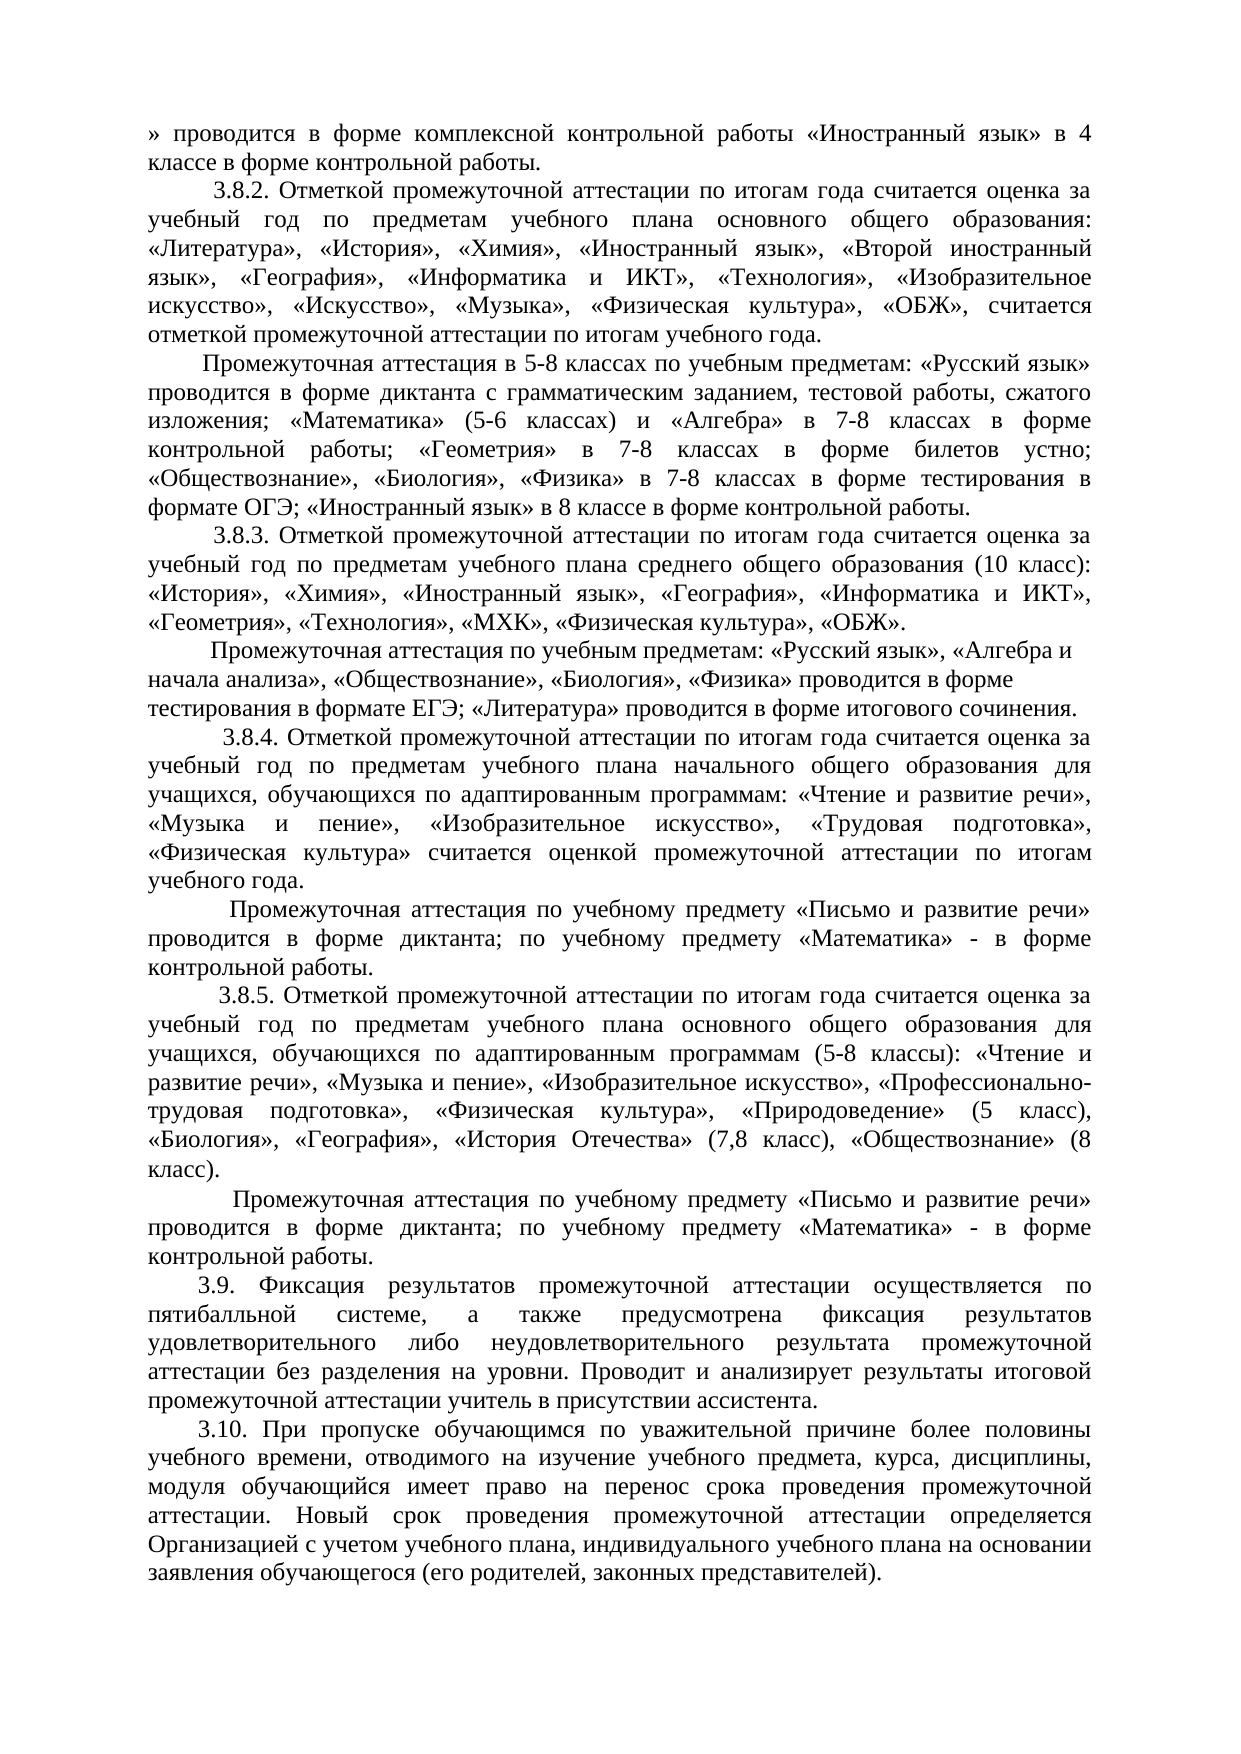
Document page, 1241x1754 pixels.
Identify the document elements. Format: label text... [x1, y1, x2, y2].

text 3.8.4. Отметкой промежуточной аттестации по итогам года считается оценка за учебный год по предметам учебного плана начального общего образования для учащихся, обучающихся по адаптированным программам: «Чтение и развитие речи», «Музыка и пение», «Изобразительное искусство», «Трудовая подготовка», «Физическая культура» считается оценкой промежуточной аттестации по итогам учебного года. [148, 722, 1092, 894]
text 3.8.3. Отметкой промежуточной аттестации по итогам года считается оценка за учебный год по предметам учебного плана среднего общего образования (10 класс): «История», «Химия», «Иностранный язык», «География», «Информатика и ИКТ», «Геометрия», «Технология», «МХК», «Физическая культура», «ОБЖ». [148, 521, 1092, 636]
text Промежуточная аттестация по учебным предметам: «Русский язык», «Алгебра и начала анализа», «Обществознание», «Биология», «Физика» проводится в форме тестирования в формате ЕГЭ; «Литература» проводится в форме итогового сочинения. [148, 636, 1092, 722]
text Промежуточная аттестация в 5-8 классах по учебным предметам: «Русский язык» проводится в форме диктанта с грамматическим заданием, тестовой работы, сжатого изложения; «Математика» (5-6 классах) и «Алгебра» в 7-8 классах в форме контрольной работы; «Геометрия» в 7-8 классах в форме билетов устно; «Обществознание», «Биология», «Физика» в 7-8 классах в форме тестирования в формате ОГЭ; «Иностранный язык» в 8 классе в форме контрольной работы. [148, 348, 1092, 521]
text Промежуточная аттестация по учебному предмету «Письмо и развитие речи» проводится в форме диктанта; по учебному предмету «Математика» - в форме контрольной работы. [148, 1184, 1092, 1270]
text » проводится в форме комплексной контрольной работы «Иностранный язык» в 4 классе в форме контрольной работы. [148, 118, 1092, 176]
text 3.8.2. Отметкой промежуточной аттестации по итогам года считается оценка за учебный год по предметам учебного плана основного общего образования: «Литература», «История», «Химия», «Иностранный язык», «Второй иностранный язык», «География», «Информатика и ИКТ», «Технология», «Изобразительное искусство», «Искусство», «Музыка», «Физическая культура», «ОБЖ», считается отметкой промежуточной аттестации по итогам учебного года. [148, 176, 1092, 348]
text 3.9. Фиксация результатов промежуточной аттестации осуществляется по пятибалльной системе, а также предусмотрена фиксация результатов удовлетворительного либо неудовлетворительного результата промежуточной аттестации без разделения на уровни. Проводит и анализирует результаты итоговой промежуточной аттестации учитель в присутствии ассистента. [148, 1270, 1092, 1414]
text 3.10. При пропуске обучающимся по уважительной причине более половины учебного времени, отводимого на изучение учебного предмета, курса, дисциплины, модуля обучающийся имеет право на перенос срока проведения промежуточной аттестации. Новый срок проведения промежуточной аттестации определяется Организацией с учетом учебного плана, индивидуального учебного плана на основании заявления обучающегося (его родителей, законных представителей). [148, 1414, 1092, 1586]
text 3.8.5. Отметкой промежуточной аттестации по итогам года считается оценка за учебный год по предметам учебного плана основного общего образования для учащихся, обучающихся по адаптированным программам (5-8 классы): «Чтение и развитие речи», «Музыка и пение», «Изобразительное искусство», «Профессионально-трудовая подготовка», «Физическая культура», «Природоведение» (5 класс), «Биология», «География», «История Отечества» (7,8 класс), «Обществознание» (8 класс). [148, 981, 1092, 1184]
text Промежуточная аттестация по учебному предмету «Письмо и развитие речи» проводится в форме диктанта; по учебному предмету «Математика» - в форме контрольной работы. [148, 894, 1092, 981]
